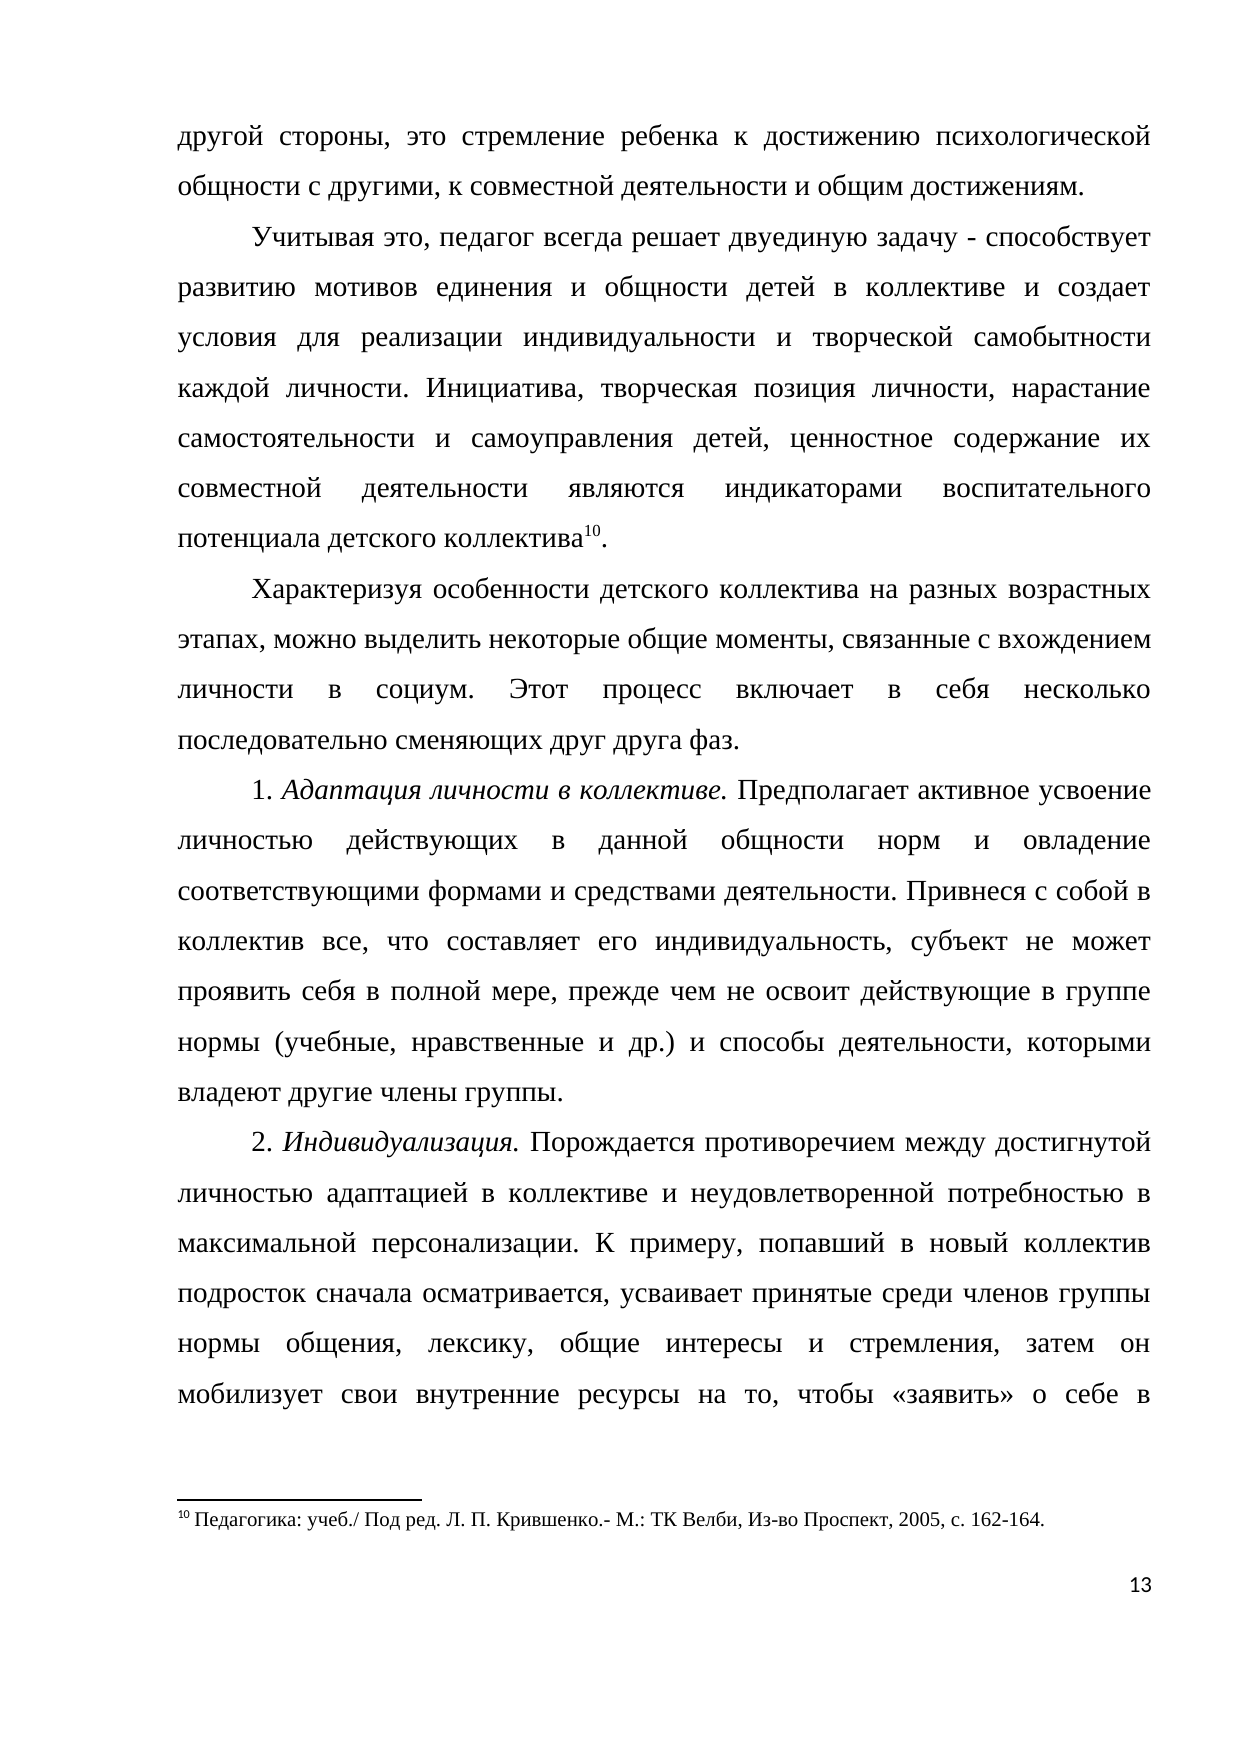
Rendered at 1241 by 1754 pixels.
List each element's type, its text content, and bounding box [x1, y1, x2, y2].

text Учитывая это, педагог всегда решает двуединую задачу - способствует развитию мотивов единения и общности детей в коллективе и создает условия для реализации индивидуальности и творческой самобытности каждой личности. Инициатива, творческая позиция личности, нарастание самостоятельности и самоуправления детей, ценностное содержание их совместной деятельности являются индикаторами воспитательного потенциала детского коллектива. [177, 219, 1152, 554]
text Характеризуя особенности детского коллектива на разных возрастных этапах, можно выделить некоторые общие моменты, связанные с вхождением личности в социум. Этот процесс включает в себя несколько последовательно сменяющих друг друга фаз. [177, 571, 1152, 755]
text 1. Адаптация личности в коллективе. Предполагает активное усвоение личностью действующих в данной общности норм и овладение соответствующими формами и средствами деятельности. Привнеся с собой в коллектив все, что составляет его индивидуальность, субъект не может проявить себя в полной мере, прежде чем не освоит действующие в группе нормы (учебные, нравственные и др.) и способы деятельности, которыми владеют другие члены группы. [177, 772, 1152, 1108]
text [177, 1124, 1152, 1409]
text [177, 118, 1152, 202]
